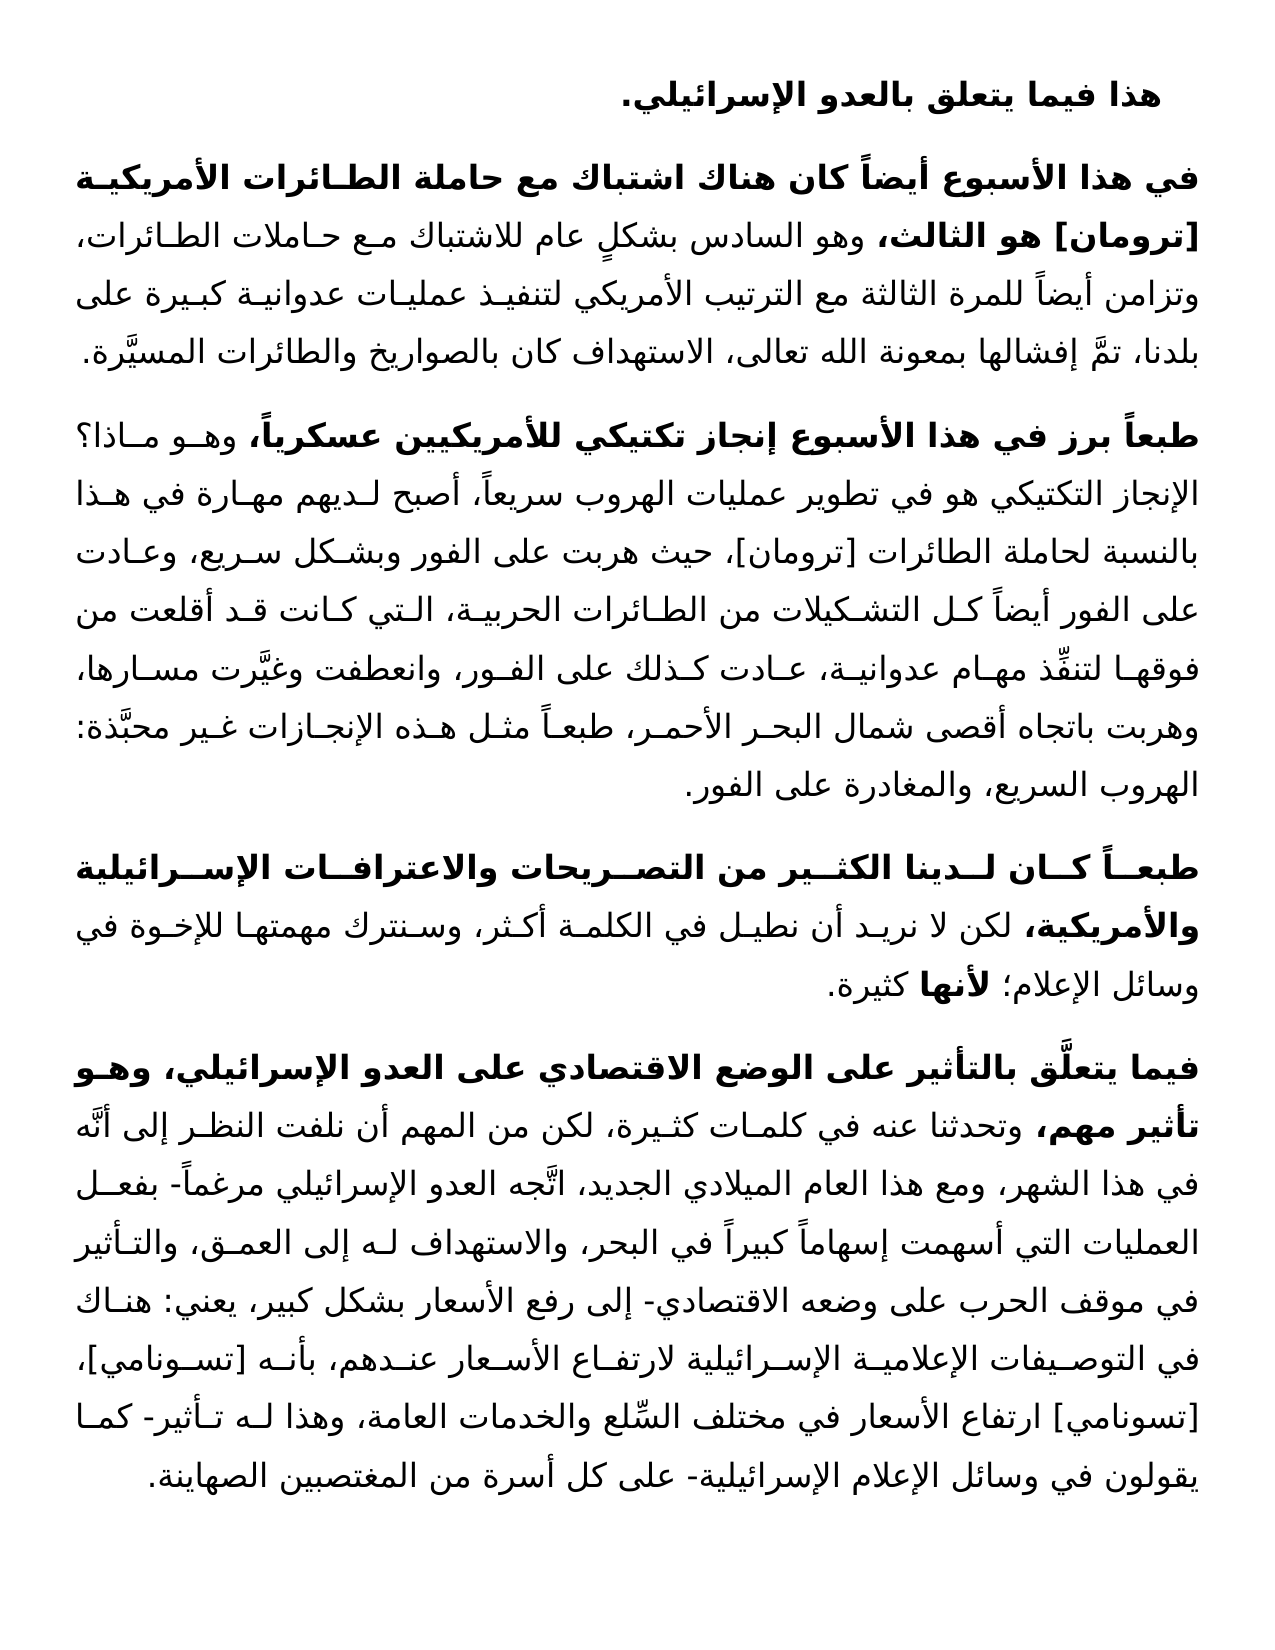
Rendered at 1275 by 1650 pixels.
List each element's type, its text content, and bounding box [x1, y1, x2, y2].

text هذا فيما يتعلق بالعدو الإسرائيلي. [75, 75, 1162, 114]
text في هذا الأسبوع أيضاً كان هناك اشتباك مع حاملة الطائرات الأمريكية [ترومان] هو الثالث، وهو السادس بشكلٍ عام للاشتباك مع حاملات الطائرات، وتزامن أيضاً للمرة الثالثة مع الترتيب الأمريكي لتنفيذ عمليات عدوانية كبيرة على بلدنا، تمَّ إفشالها بمعونة الله تعالى، الاستهداف كان بالصواريخ والطائرات المسيَّرة. [75, 158, 1200, 372]
text طبعاً برز في هذا الأسبوع إنجاز تكتيكي للأمريكيين عسكرياً، وهو ماذا؟ الإنجاز التكتيكي هو في تطوير عمليات الهروب سريعاً، أصبح لديهم مهارة في هذا بالنسبة لحاملة الطائرات [ترومان]، حيث هربت على الفور وبشكل سريع، وعادت على الفور أيضاً كل التشكيلات من الطائرات الحربية، التي كانت قد أقلعت من فوقها لتنفِّذ مهام عدوانية، عادت كذلك على الفور، وانعطفت وغيَّرت مسارها، وهربت باتجاه أقصى شمال البحر الأحمر، طبعاً مثل هذه الإنجازات غير محبَّذة: الهروب السريع، والمغادرة على الفور. [75, 416, 1200, 804]
text فيما يتعلَّق بالتأثير على الوضع الاقتصادي على العدو الإسرائيلي، وهو تأثير مهم، وتحدثنا عنه في كلمات كثيرة، لكن من المهم أن نلفت النظر إلى أنَّه في هذا الشهر، ومع هذا العام الميلادي الجديد، اتَّجه العدو الإسرائيلي مرغماً- بفعل العمليات التي أسهمت إسهاماً كبيراً في البحر، والاستهداف له إلى العمق، والتأثير في موقف الحرب على وضعه الاقتصادي- إلى رفع الأسعار بشكل كبير، يعني: هناك في التوصيفات الإعلامية الإسرائيلية لارتفاع الأسعار عندهم، بأنه [تسونامي]، [تسونامي] ارتفاع الأسعار في مختلف السِّلع والخدمات العامة، وهذا له تأثير- كما يقولون في وسائل الإعلام الإسرائيلية- على كل أسرة من المغتصبين الصهاينة. [75, 1048, 1200, 1495]
text طبعاً كان لدينا الكثير من التصريحات والاعترافات الإسرائيلية والأمريكية، لكن لا نريد أن نطيل في الكلمة أكثر، وسنترك مهمتها للإخوة في وسائل الإعلام؛ لأنها كثيرة. [75, 849, 1200, 1004]
